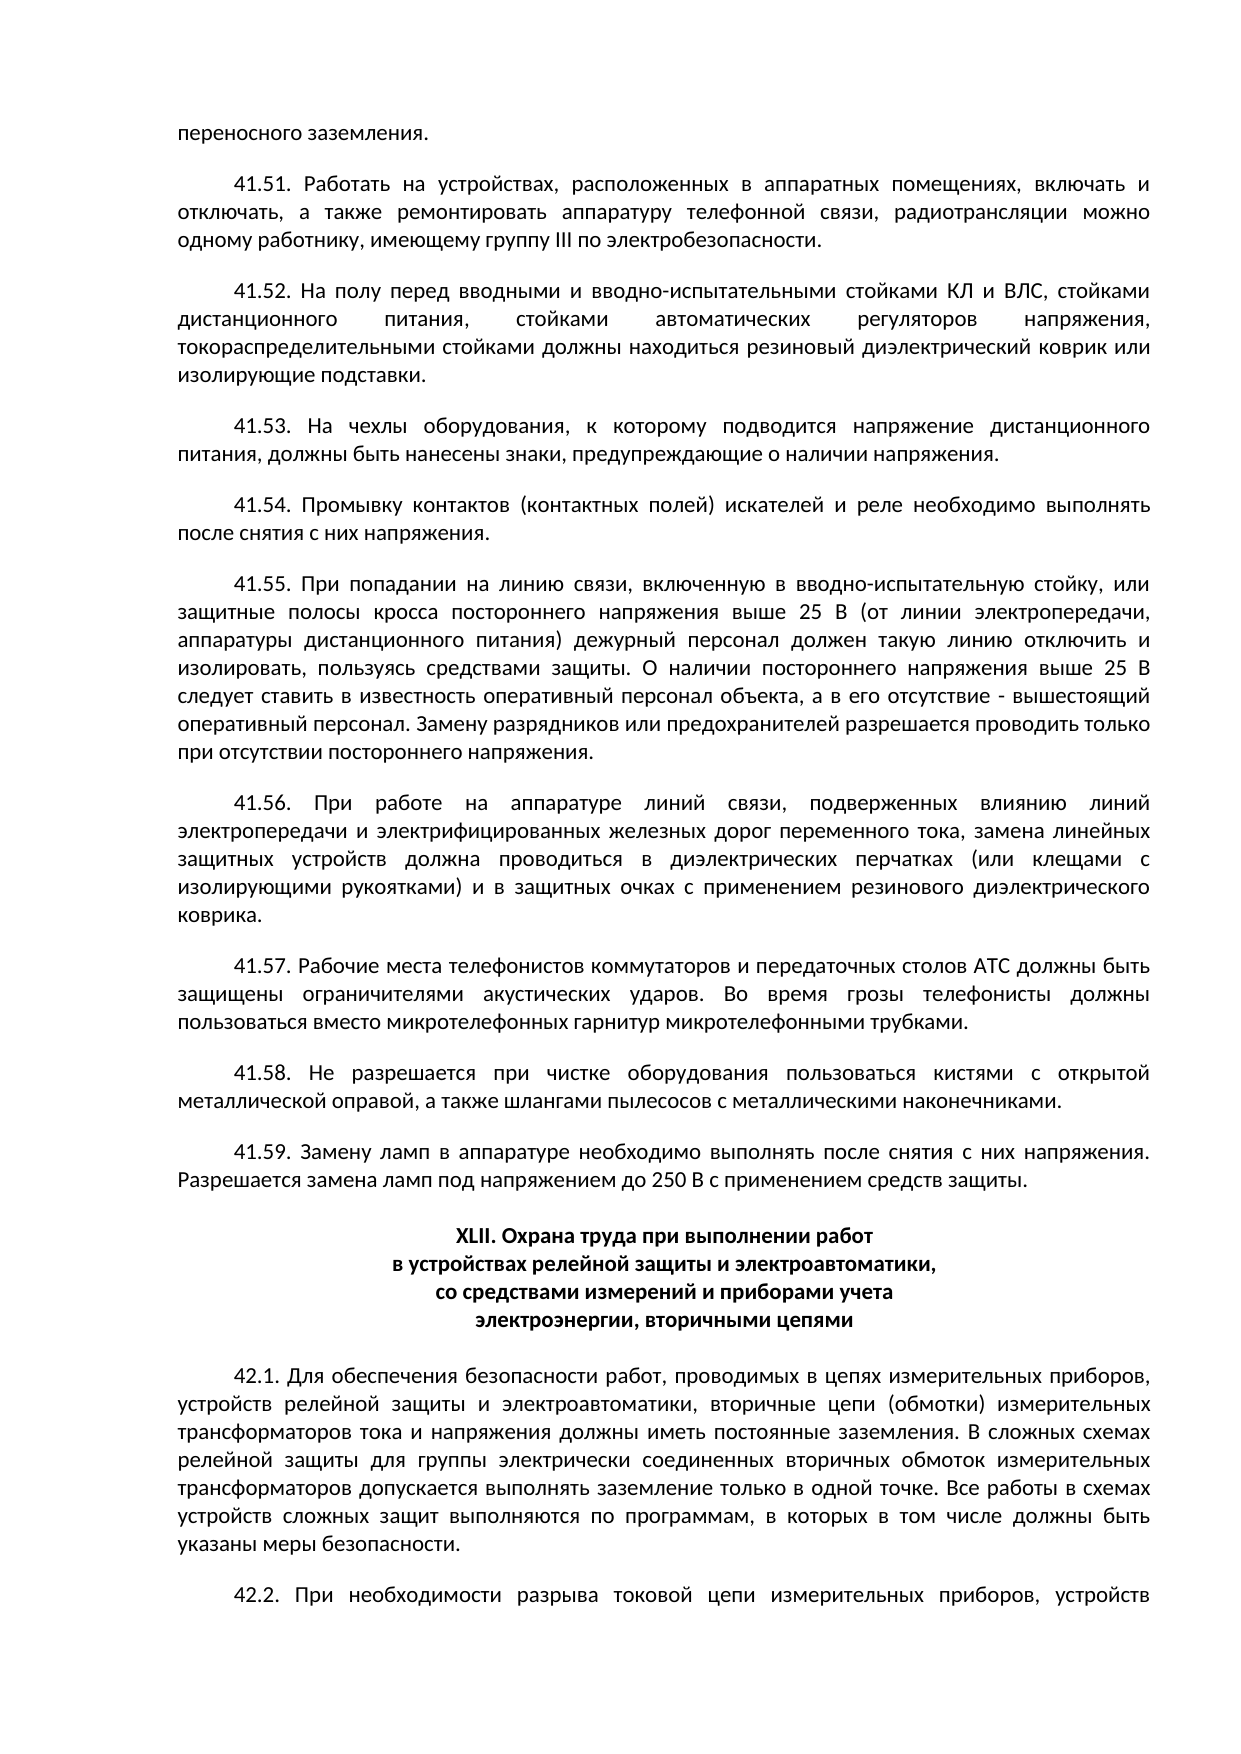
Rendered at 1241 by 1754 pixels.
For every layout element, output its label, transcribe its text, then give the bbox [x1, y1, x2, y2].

text 41.59. Замену ламп в аппаратуре необходимо выполнять после снятия с них напряжения. Разрешается замена ламп под напряжением до 250 В с применением средств защиты. [177, 1137, 1152, 1193]
text 41.54. Промывку контактов (контактных полей) искателей и реле необходимо выполнять после снятия с них напряжения. [177, 490, 1152, 546]
title в устройствах релейной защиты и электроавтоматики, [177, 1249, 1152, 1277]
text 41.51. Работать на устройствах, расположенных в аппаратных помещениях, включать и отключать, а также ремонтировать аппаратуру телефонной связи, радиотрансляции можно одному работнику, имеющему группу III по электробезопасности. [177, 169, 1152, 253]
text 41.52. На полу перед вводными и вводно-испытательными стойками КЛ и ВЛС, стойками дистанционного питания, стойками автоматических регуляторов напряжения, токораспределительными стойками должны находиться резиновый диэлектрический коврик или изолирующие подставки. [177, 276, 1152, 388]
text 41.55. При попадании на линию связи, включенную в вводно-испытательную стойку, или защитные полосы кросса постороннего напряжения выше 25 В (от линии электропередачи, аппаратуры дистанционного питания) дежурный персонал должен такую линию отключить и изолировать, пользуясь средствами защиты. О наличии постороннего напряжения выше 25 В следует ставить в известность оперативный персонал объекта, а в его отсутствие - вышестоящий оперативный персонал. Замену разрядников или предохранителей разрешается проводить только при отсутствии постороннего напряжения. [177, 569, 1152, 765]
text 42.1. Для обеспечения безопасности работ, проводимых в цепях измерительных приборов, устройств релейной защиты и электроавтоматики, вторичные цепи (обмотки) измерительных трансформаторов тока и напряжения должны иметь постоянные заземления. В сложных схемах релейной защиты для группы электрически соединенных вторичных обмоток измерительных трансформаторов допускается выполнять заземление только в одной точке. Все работы в схемах устройств сложных защит выполняются по программам, в которых в том числе должны быть указаны меры безопасности. [177, 1361, 1152, 1557]
text 41.57. Рабочие места телефонистов коммутаторов и передаточных столов АТС должны быть защищены ограничителями акустических ударов. Во время грозы телефонисты должны пользоваться вместо микротелефонных гарнитур микротелефонными трубками. [177, 951, 1152, 1035]
text 41.58. Не разрешается при чистке оборудования пользоваться кистями с открытой металлической оправой, а также шлангами пылесосов с металлическими наконечниками. [177, 1058, 1152, 1114]
title XLII. Охрана труда при выполнении работ [177, 1221, 1152, 1249]
text 41.53. На чехлы оборудования, к которому подводится напряжение дистанционного питания, должны быть нанесены знаки, предупреждающие о наличии напряжения. [177, 411, 1152, 467]
text 41.56. При работе на аппаратуре линий связи, подверженных влиянию линий электропередачи и электрифицированных железных дорог переменного тока, замена линейных защитных устройств должна проводиться в диэлектрических перчатках (или клещами с изолирующими рукоятками) и в защитных очках с применением резинового диэлектрического коврика. [177, 788, 1152, 928]
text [177, 118, 1152, 146]
title со средствами измерений и приборами учета [177, 1277, 1152, 1305]
title электроэнергии, вторичными цепями [177, 1305, 1152, 1333]
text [177, 1580, 1152, 1608]
